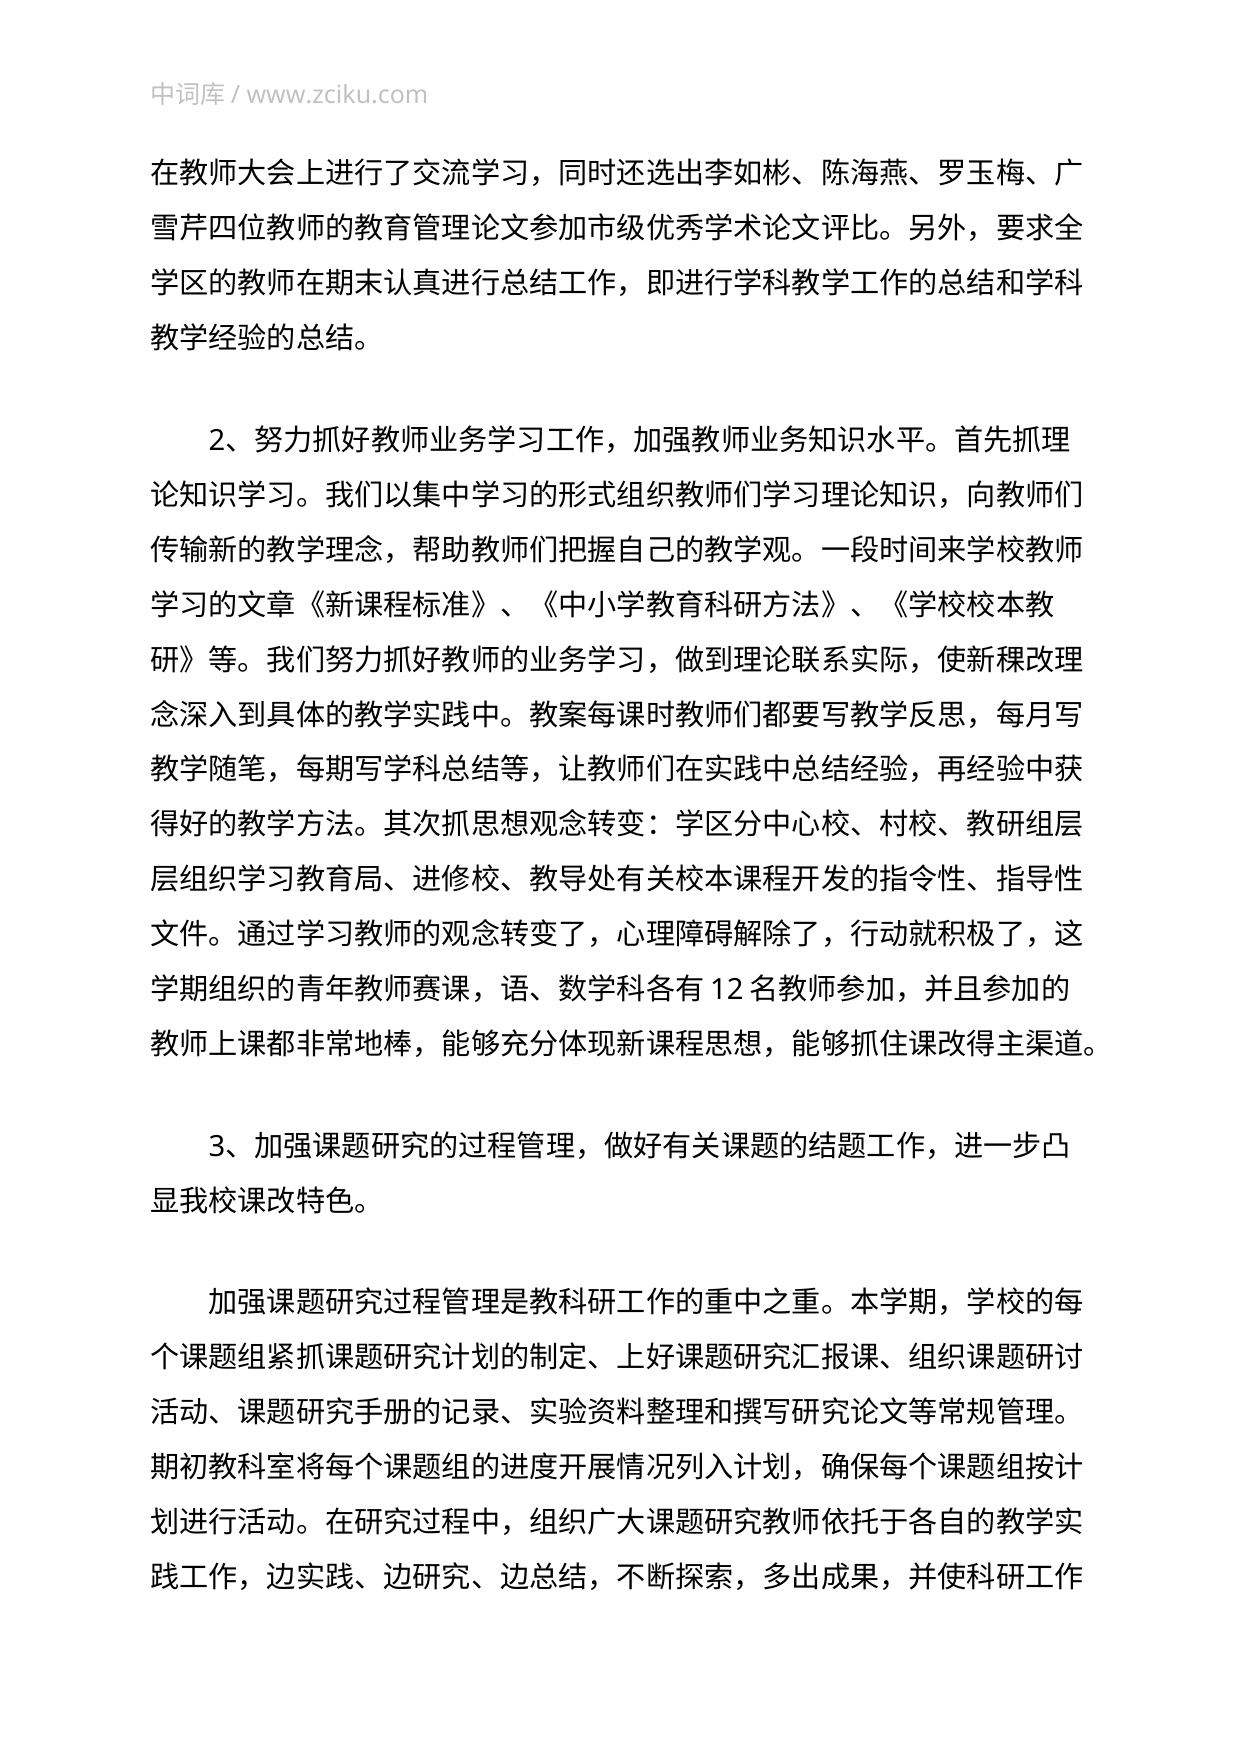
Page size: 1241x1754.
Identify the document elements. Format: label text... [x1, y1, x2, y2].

text 2、努力抓好教师业务学习工作，加强教师业务知识水平。首先抓理论知识学习。我们以集中学习的形式组织教师们学习理论知识，向教师们传输新的教学理念，帮助教师们把握自己的教学观。一段时间来学校教师学习的文章《新课程标准》、《中小学教育科研方法》、《学校校本教研》等。我们努力抓好教师的业务学习，做到理论联系实际，使新稞改理念深入到具体的教学实践中。教案每课时教师们都要写教学反思，每月写教学随笔，每期写学科总结等，让教师们在实践中总结经验，再经验中获得好的教学方法。其次抓思想观念转变：学区分中心校、村校、教研组层层组织学习教育局、进修校、教导处有关校本课程开发的指令性、指导性文件。通过学习教师的观念转变了，心理障碍解除了，行动就积极了，这学期组织的青年教师赛课，语、数学科各有12名教师参加，并且参加的教师上课都非常地棒，能够充分体现新课程思想，能够抓住课改得主渠道。 [150, 416, 1090, 1063]
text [150, 150, 1090, 357]
text 3、加强课题研究的过程管理，做好有关课题的结题工作，进一步凸显我校课改特色。 [150, 1122, 1090, 1219]
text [150, 1279, 1090, 1596]
